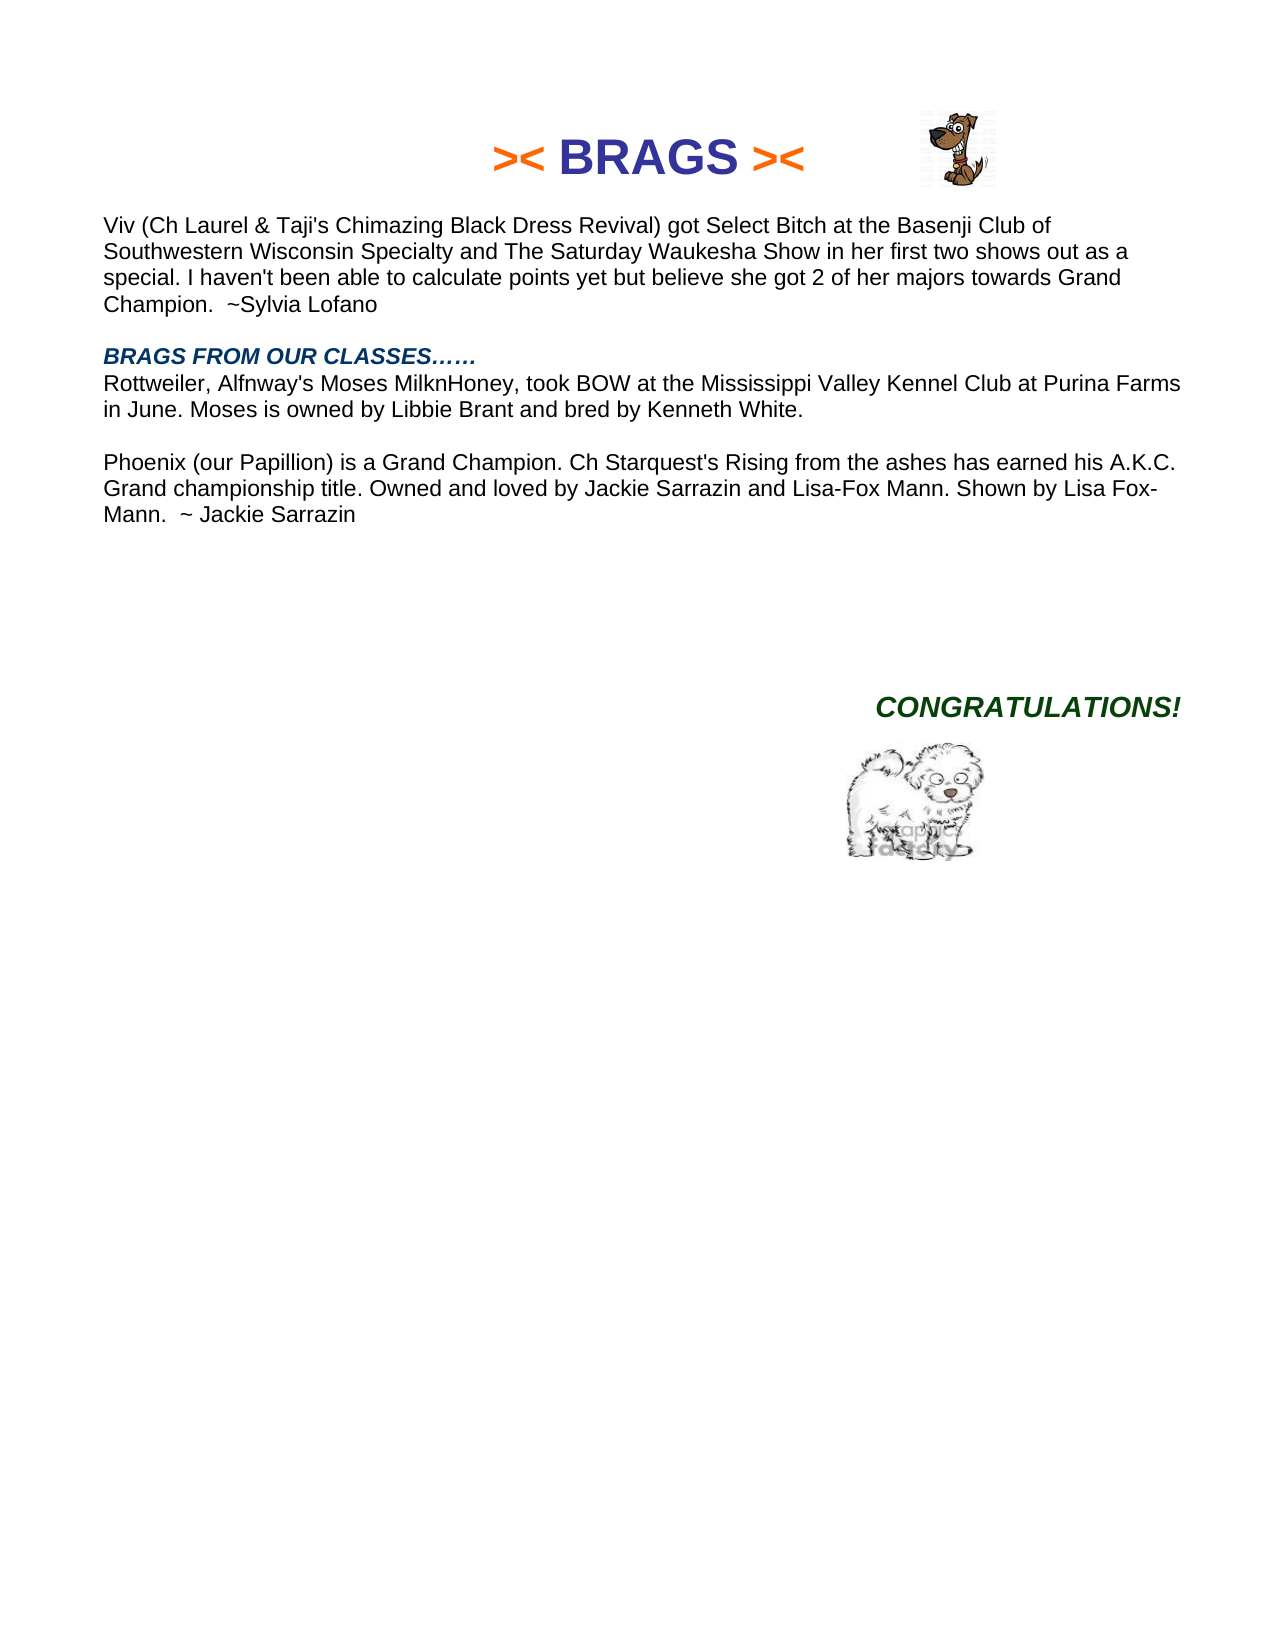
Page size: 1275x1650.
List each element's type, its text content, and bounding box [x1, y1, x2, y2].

picture [920, 111, 996, 128]
text Rottweiler, Alfnway's Moses MilknHoney, took BOW at the Mississippi Valley Kennel Club at Purina Farms in June. Moses is owned by Libbie Brant and bred by Kenneth White. [103, 370, 1181, 422]
text CONGRATULATIONS! [103, 690, 1181, 724]
text Viv (Ch Laurel & Taji's Chimazing Black Dress Revival) got Select Bitch at the Basenji Club of Southwestern Wisconsin Specialty and The Saturday Waukesha Show in her first two shows out as a special. I haven't been able to calculate points yet but believe she got 2 of her majors towards Grand Champion. ~Sylvia Lofano [103, 212, 1133, 317]
text BRAGS FROM OUR CLASSES…… [103, 343, 1181, 370]
picture [846, 742, 985, 861]
text >< BRAGS >< [103, 128, 1181, 185]
text Phoenix (our Papillion) is a Grand Champion. Ch Starquest's Rising from the ashes has earned his A.K.C. Grand championship title. Owned and loved by Jackie Sarrazin and Lisa-Fox Mann. Shown by Lisa Fox- Mann. ~ Jackie Sarrazin [103, 449, 1181, 528]
